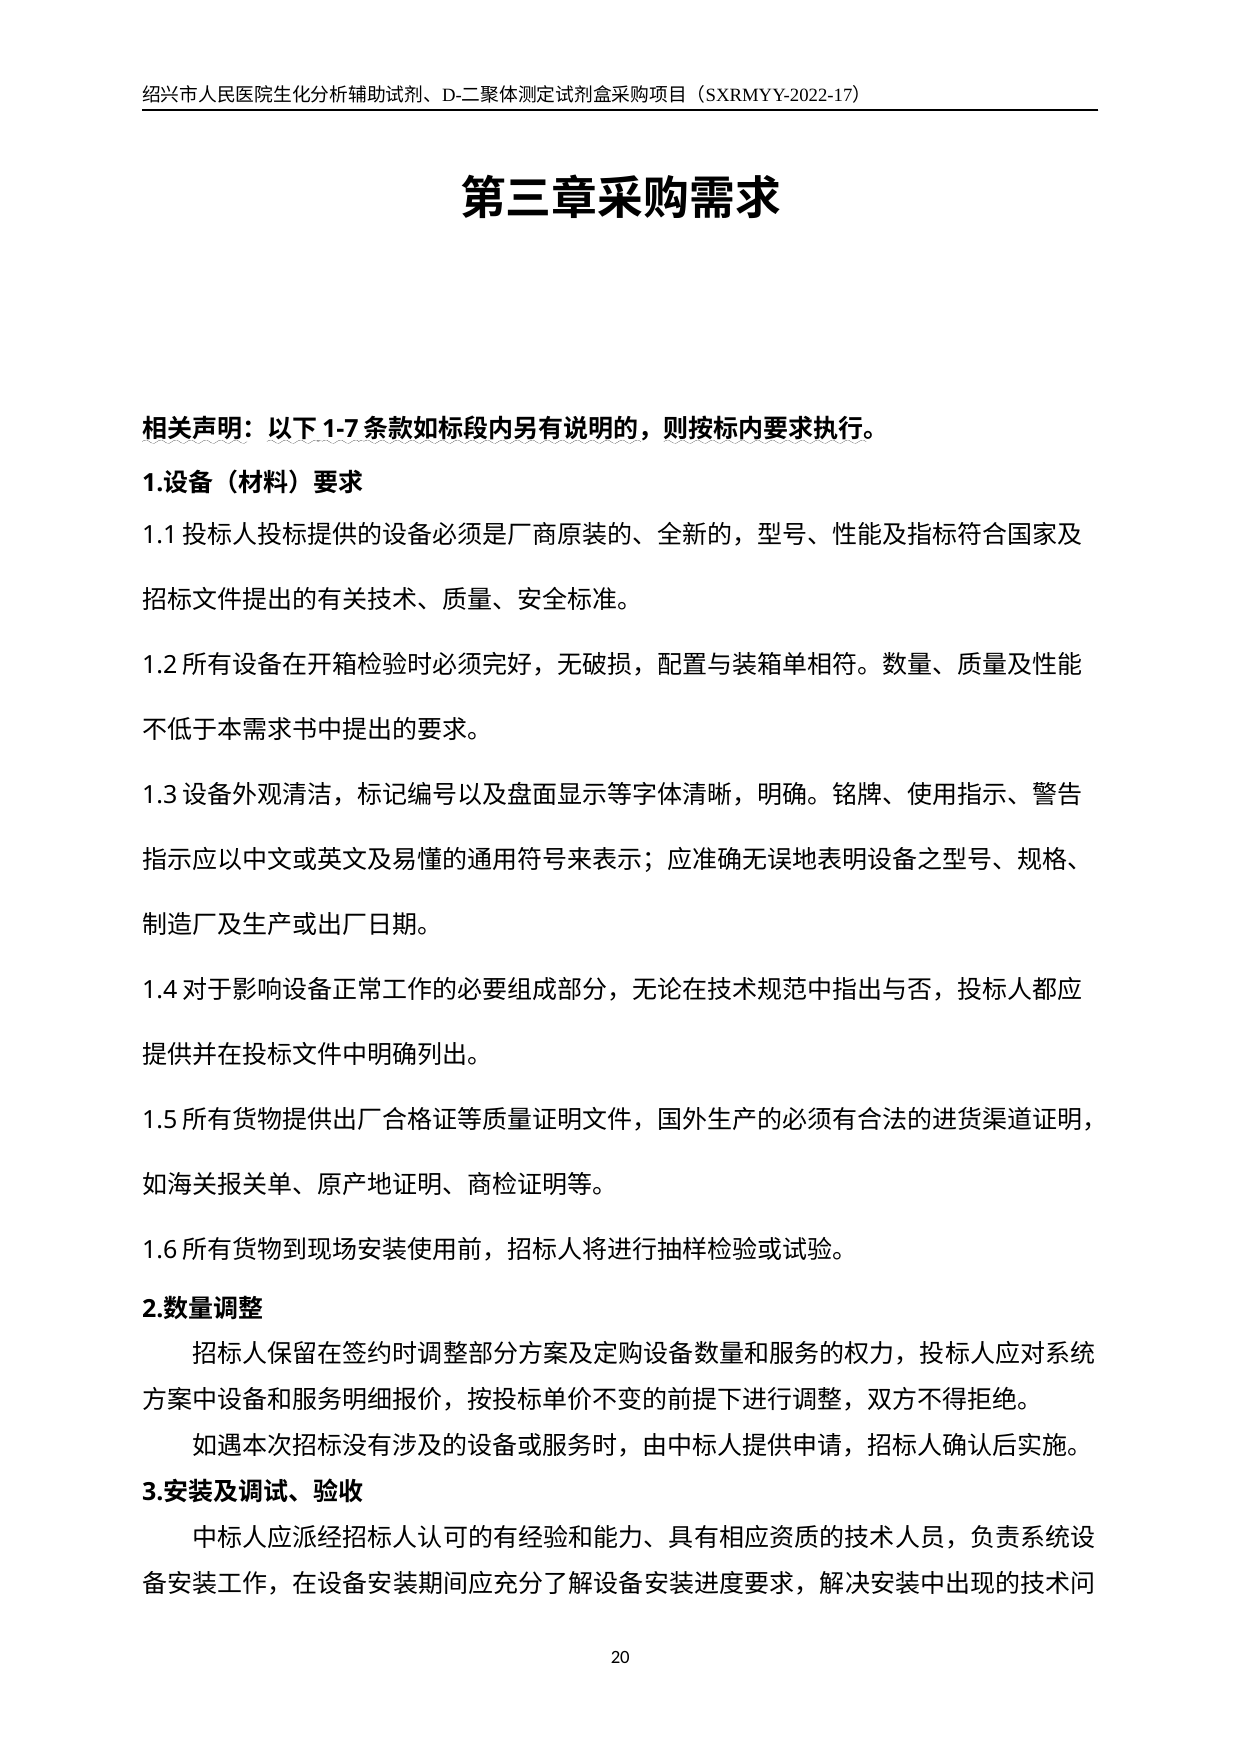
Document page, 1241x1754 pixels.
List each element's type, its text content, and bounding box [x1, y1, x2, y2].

text 相关声明：以下1-7条款如标段内另有说明的，则按标内要求执行。 [142, 371, 1098, 454]
text 1.6所有货物到现场安装使用前，招标人将进行抽样检验或试验。 [142, 1215, 1098, 1280]
text 1.4对于影响设备正常工作的必要组成部分，无论在技术规范中指出与否，投标人都应提供并在投标文件中明确列出。 [142, 955, 1098, 1085]
text 1.1投标人投标提供的设备必须是厂商原装的、全新的，型号、性能及指标符合国家及招标文件提出的有关技术、质量、安全标准。 [142, 500, 1098, 630]
text 如遇本次招标没有涉及的设备或服务时，由中标人提供申请，招标人确认后实施。 [142, 1418, 1098, 1464]
text 3.安装及调试、验收 [142, 1464, 1098, 1509]
text 招标人保留在签约时调整部分方案及定购设备数量和服务的权力，投标人应对系统方案中设备和服务明细报价，按投标单价不变的前提下进行调整，双方不得拒绝。 [142, 1326, 1098, 1418]
text 1.2所有设备在开箱检验时必须完好，无破损，配置与装箱单相符。数量、质量及性能不低于本需求书中提出的要求。 [142, 630, 1098, 760]
text 1.5所有货物提供出厂合格证等质量证明文件，国外生产的必须有合法的进货渠道证明，如海关报关单、原产地证明、商检证明等。 [142, 1085, 1098, 1215]
text 1.设备（材料）要求 [142, 454, 1098, 500]
text 2.数量调整 [142, 1280, 1098, 1326]
subtitle 第三章采购需求 [142, 146, 1098, 243]
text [142, 1509, 1098, 1601]
text 1.3设备外观清洁，标记编号以及盘面显示等字体清晰，明确。铭牌、使用指示、警告指示应以中文或英文及易懂的通用符号来表示；应准确无误地表明设备之型号、规格、制造厂及生产或出厂日期。 [142, 760, 1098, 955]
